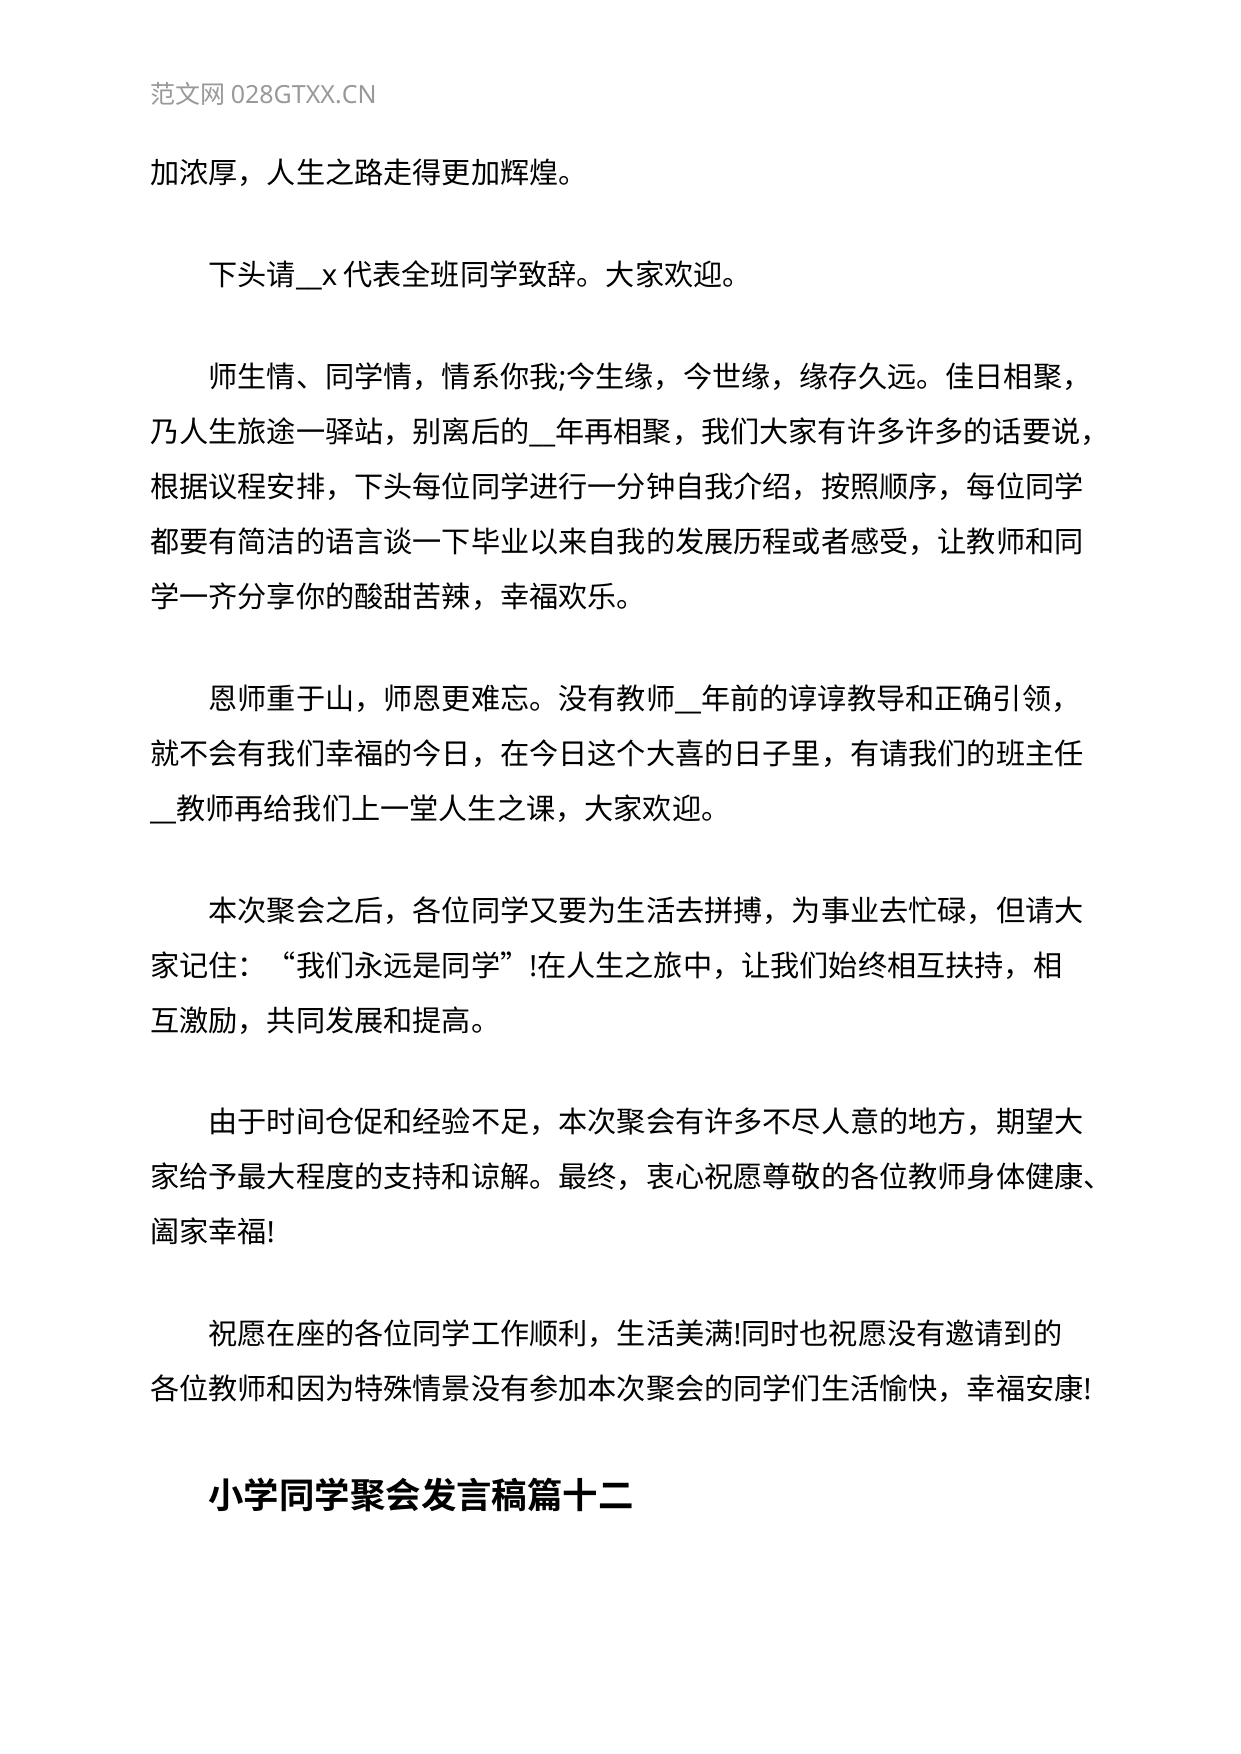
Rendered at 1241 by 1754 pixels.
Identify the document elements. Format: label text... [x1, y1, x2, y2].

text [150, 150, 1090, 192]
text 本次聚会之后，各位同学又要为生活去拼搏，为事业去忙碌，但请大家记住：“我们永远是同学”!在人生之旅中，让我们始终相互扶持，相互激励，共同发展和提高。 [150, 887, 1090, 1039]
text 师生情、同学情，情系你我;今生缘，今世缘，缘存久远。佳日相聚，乃人生旅途一驿站，别离后的__年再相聚，我们大家有许多许多的话要说，根据议程安排，下头每位同学进行一分钟自我介绍，按照顺序，每位同学都要有简洁的语言谈一下毕业以来自我的发展历程或者感受，让教师和同学一齐分享你的酸甜苦辣，幸福欢乐。 [150, 354, 1090, 616]
text 小学同学聚会发言稿篇十二 [150, 1468, 1090, 1519]
text 由于时间仓促和经验不足，本次聚会有许多不尽人意的地方，期望大家给予最大程度的支持和谅解。最终，衷心祝愿尊敬的各位教师身体健康、阖家幸福! [150, 1099, 1090, 1251]
text 恩师重于山，师恩更难忘。没有教师__年前的谆谆教导和正确引领，就不会有我们幸福的今日，在今日这个大喜的日子里，有请我们的班主任__教师再给我们上一堂人生之课，大家欢迎。 [150, 675, 1090, 828]
text 祝愿在座的各位同学工作顺利，生活美满!同时也祝愿没有邀请到的各位教师和因为特殊情景没有参加本次聚会的同学们生活愉快，幸福安康! [150, 1311, 1090, 1408]
text 下头请__x代表全班同学致辞。大家欢迎。 [150, 252, 1090, 294]
